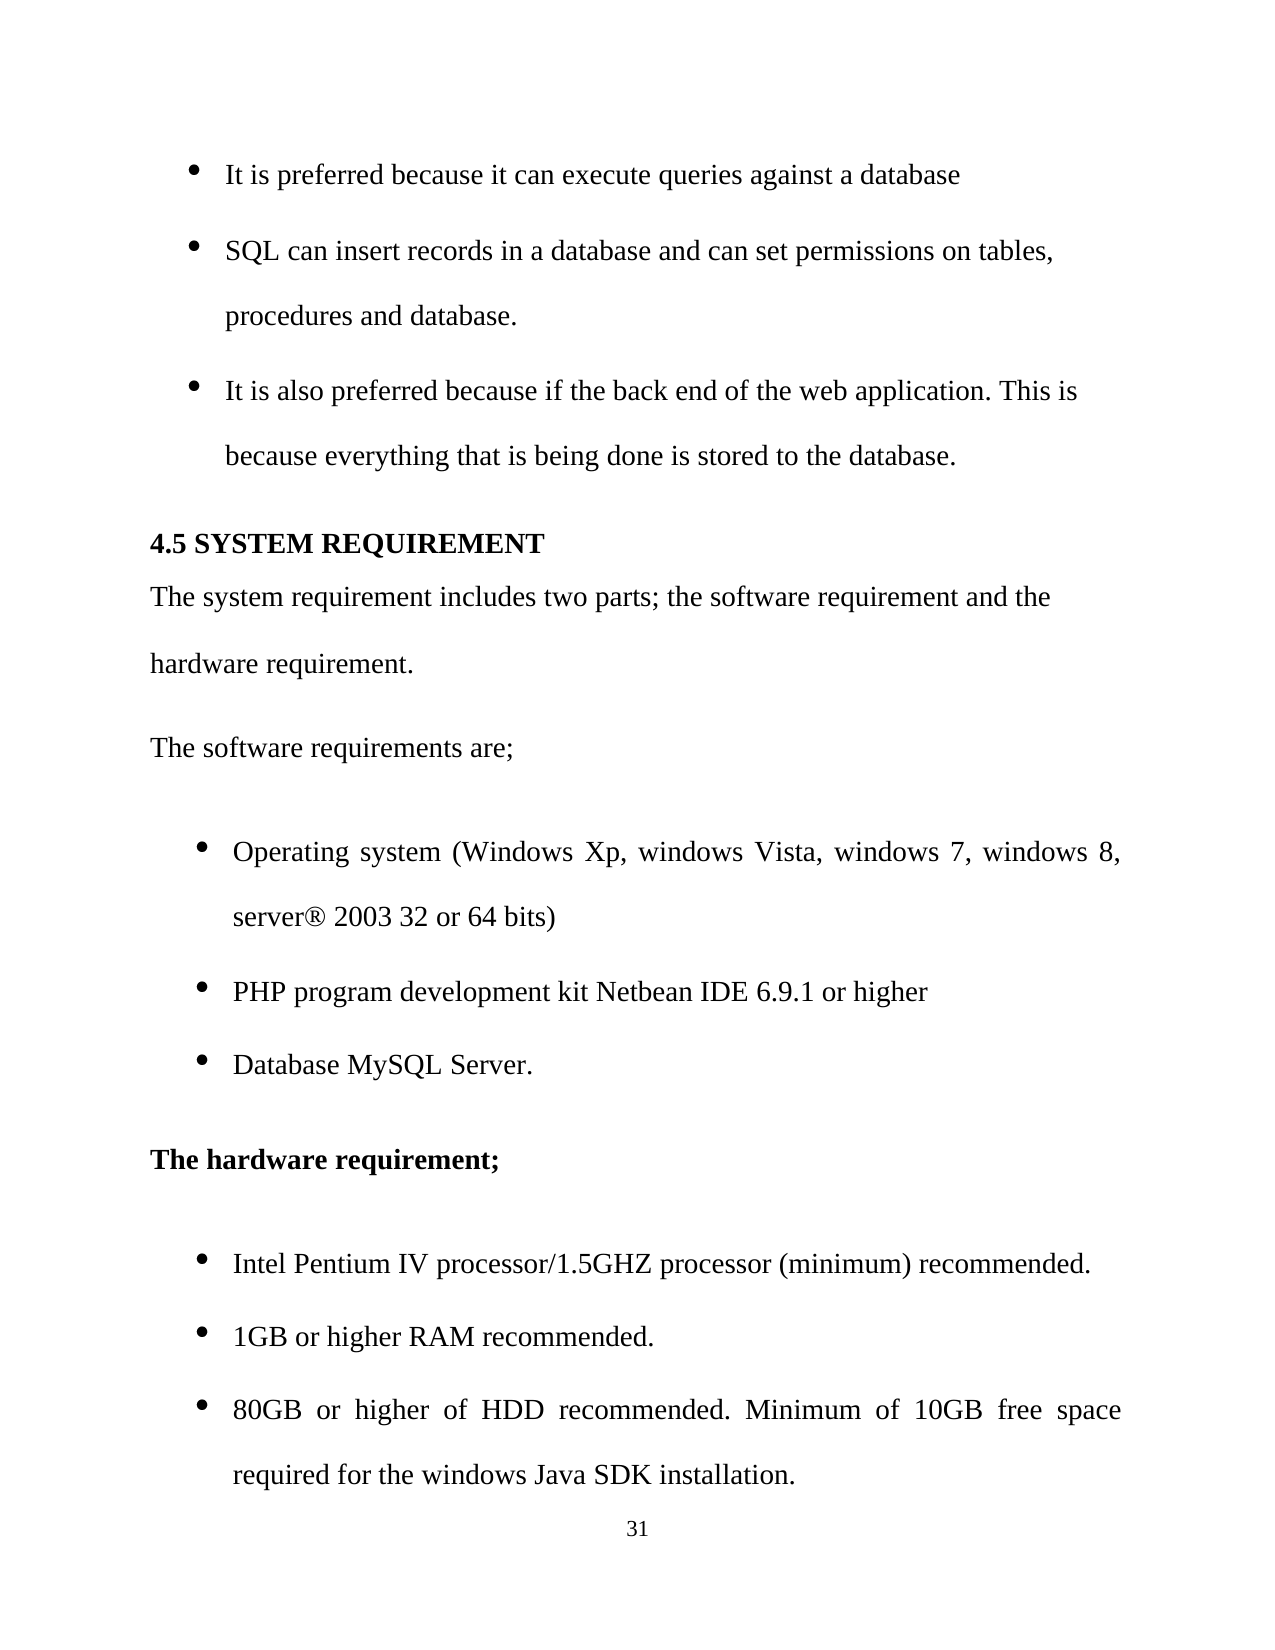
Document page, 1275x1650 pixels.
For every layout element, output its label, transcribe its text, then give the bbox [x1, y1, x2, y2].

text The system requirement includes two parts; the software requirement and the hardware requirement. [150, 579, 1125, 679]
picture [187, 364, 215, 401]
text The software requirements are; [150, 730, 1233, 763]
text 80GB or higher of HDD recommended. Minimum of 10GB free space required for the windows Java SDK installation. [195, 1384, 1125, 1491]
picture [195, 1038, 223, 1075]
subtitle The hardware requirement; [150, 1142, 1233, 1175]
picture [195, 1384, 223, 1420]
picture [195, 1237, 223, 1274]
text SQL can insert records in a database and can set permissions on tables, procedures and database. [187, 224, 1125, 331]
text PHP program development kit Netbean IDE 6.9.1 or higher Database MySQL Server. [195, 966, 951, 1081]
picture [187, 149, 215, 185]
picture [195, 965, 223, 1002]
text Intel Pentium IV processor/1.5GHZ processor (minimum) recommended. 1GB or higher RAM recommended. [195, 1238, 1103, 1353]
subtitle SYSTEM REQUIREMENT [150, 526, 1233, 559]
text It is also preferred because if the back end of the web application. This is because everything that is being done is stored to the database. [187, 365, 1080, 471]
text It is preferred because it can execute queries against a database [187, 149, 1233, 191]
picture [187, 224, 215, 261]
picture [195, 1310, 223, 1347]
picture [195, 826, 223, 862]
text Operating system (Windows Xp, windows Vista, windows 7, windows 8, server® 2003 32 or 64 bits) [195, 826, 1125, 933]
